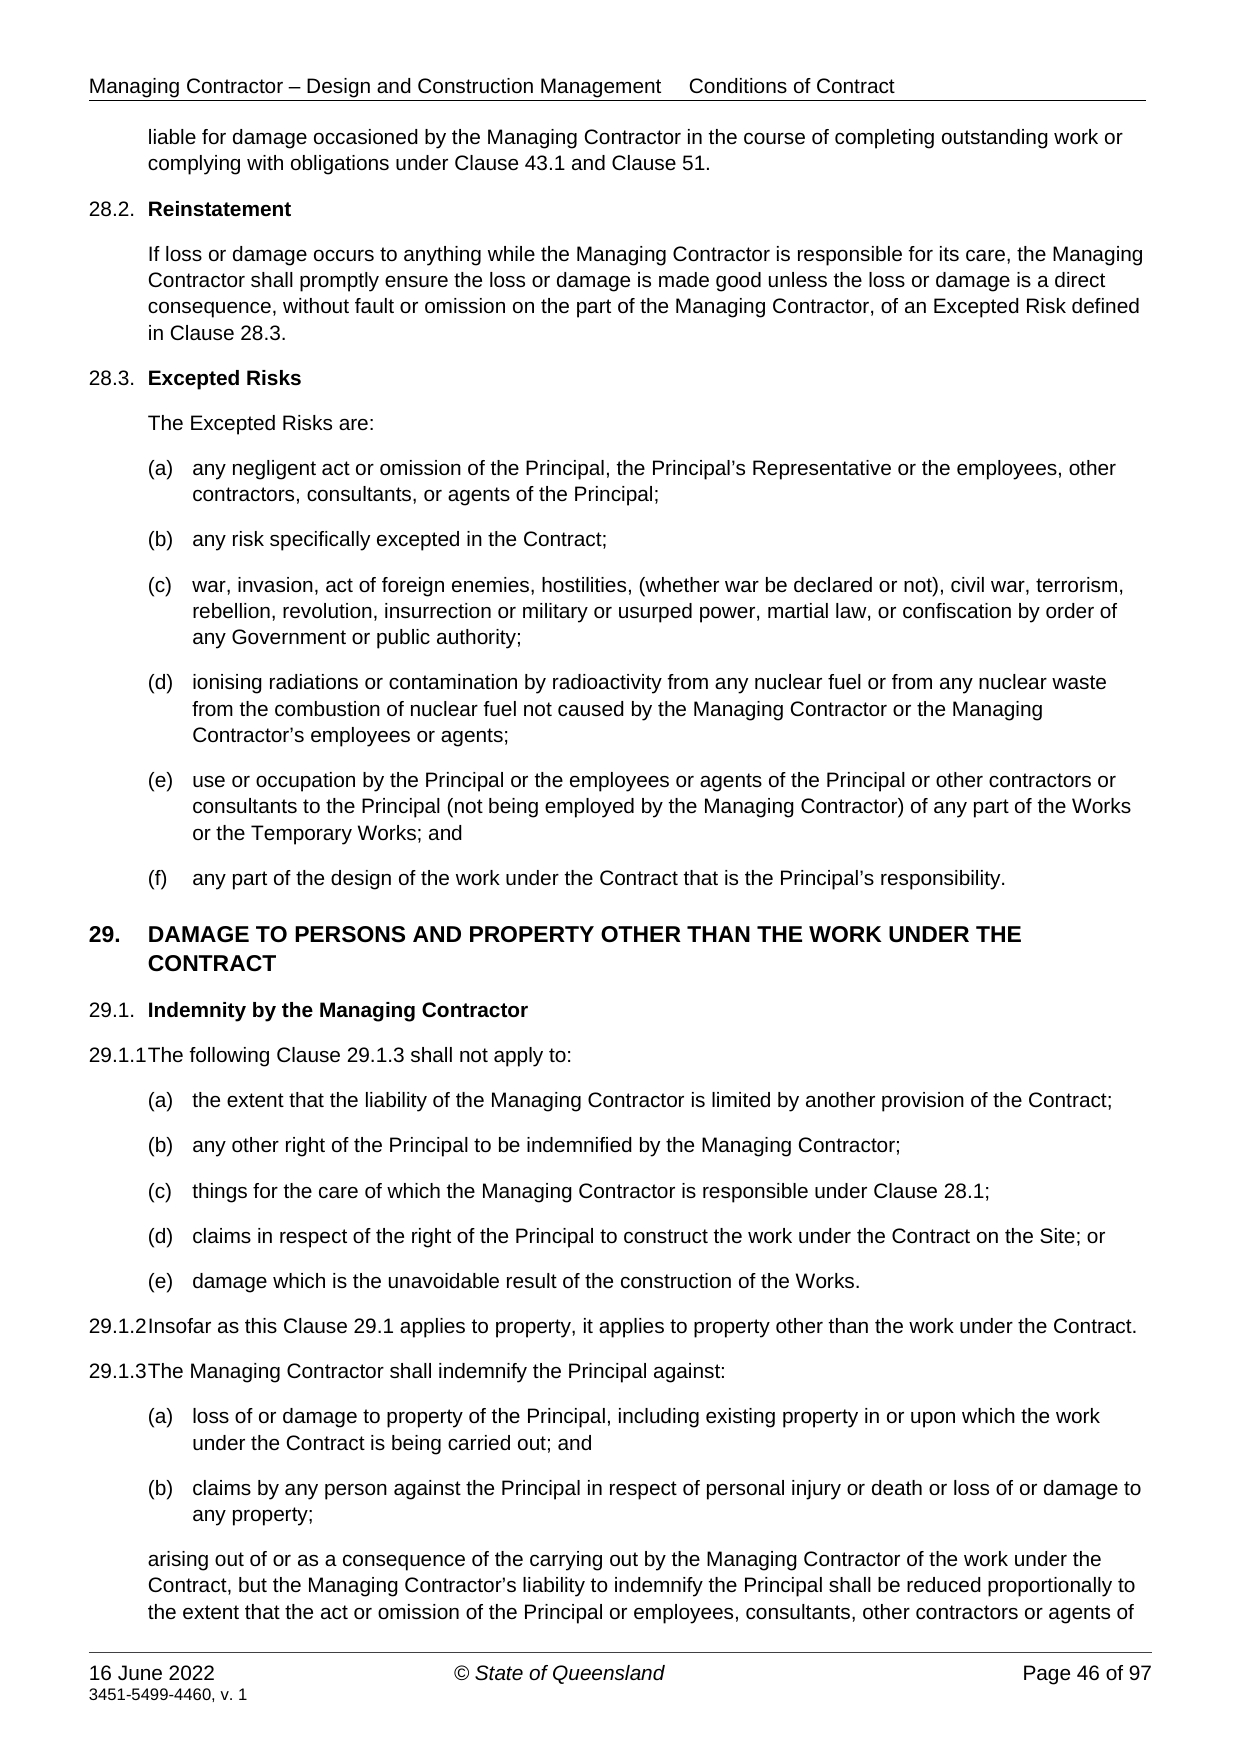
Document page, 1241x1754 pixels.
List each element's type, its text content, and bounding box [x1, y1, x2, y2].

text loss of or damage to property of the Principal, including existing property in or upon which the work under the Contract is being carried out; and [148, 1404, 1152, 1454]
text The Managing Contractor shall indemnify the Principal against: [89, 1359, 1152, 1383]
text The Excepted Risks are: [148, 411, 1152, 435]
text any part of the design of the work under the Contract that is the Principal’s responsibility. [148, 866, 1152, 890]
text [89, 125, 1152, 175]
text ionising radiations or contamination by radioactivity from any nuclear fuel or from any nuclear waste from the combustion of nuclear fuel not caused by the Managing Contractor or the Managing Contractor’s employees or agents; [148, 670, 1152, 747]
text claims in respect of the right of the Principal to construct the work under the Contract on the Site; or [148, 1223, 1152, 1247]
text any other right of the Principal to be indemnified by the Managing Contractor; [148, 1133, 1152, 1157]
text any risk specifically excepted in the Contract; [148, 527, 1152, 551]
text claims by any person against the Principal in respect of personal injury or death or loss of or damage to any property; [148, 1475, 1152, 1526]
text the extent that the liability of the Managing Contractor is limited by another provision of the Contract; [148, 1088, 1152, 1112]
text If loss or damage occurs to anything while the Managing Contractor is responsible for its care, the Managing Contractor shall promptly ensure the loss or damage is made good unless the loss or damage is a direct consequence, without fault or omission on the part of the Managing Contractor, of an Excepted Risk defined in Clause 28.3. [148, 241, 1152, 344]
subtitle DAMAGE TO PERSONS AND PROPERTY OTHER THAN THE WORK UNDER THE CONTRACT [89, 921, 1152, 977]
text things for the care of which the Managing Contractor is responsible under Clause 28.1; [148, 1178, 1152, 1202]
text The following Clause 29.1.3 shall not apply to: [89, 1043, 1152, 1067]
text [148, 1547, 1152, 1623]
text damage which is the unavoidable result of the construction of the Works. [148, 1269, 1152, 1293]
text use or occupation by the Principal or the employees or agents of the Principal or other contractors or consultants to the Principal (not being employed by the Managing Contractor) of any part of the Works or the Temporary Works; and [148, 768, 1152, 845]
subtitle Excepted Risks [89, 366, 1152, 389]
text Insofar as this Clause 29.1 applies to property, it applies to property other than the work under the Contract. [89, 1314, 1152, 1338]
text any negligent act or omission of the Principal, the Principal’s Representative or the employees, other contractors, consultants, or agents of the Principal; [148, 456, 1152, 506]
subtitle Reinstatement [89, 196, 1152, 220]
text war, invasion, act of foreign enemies, hostilities, (whether war be declared or not), civil war, terrorism, rebellion, revolution, insurrection or military or usurped power, martial law, or confiscation by order of any Government or public authority; [148, 572, 1152, 649]
subtitle Indemnity by the Managing Contractor [89, 998, 1152, 1022]
